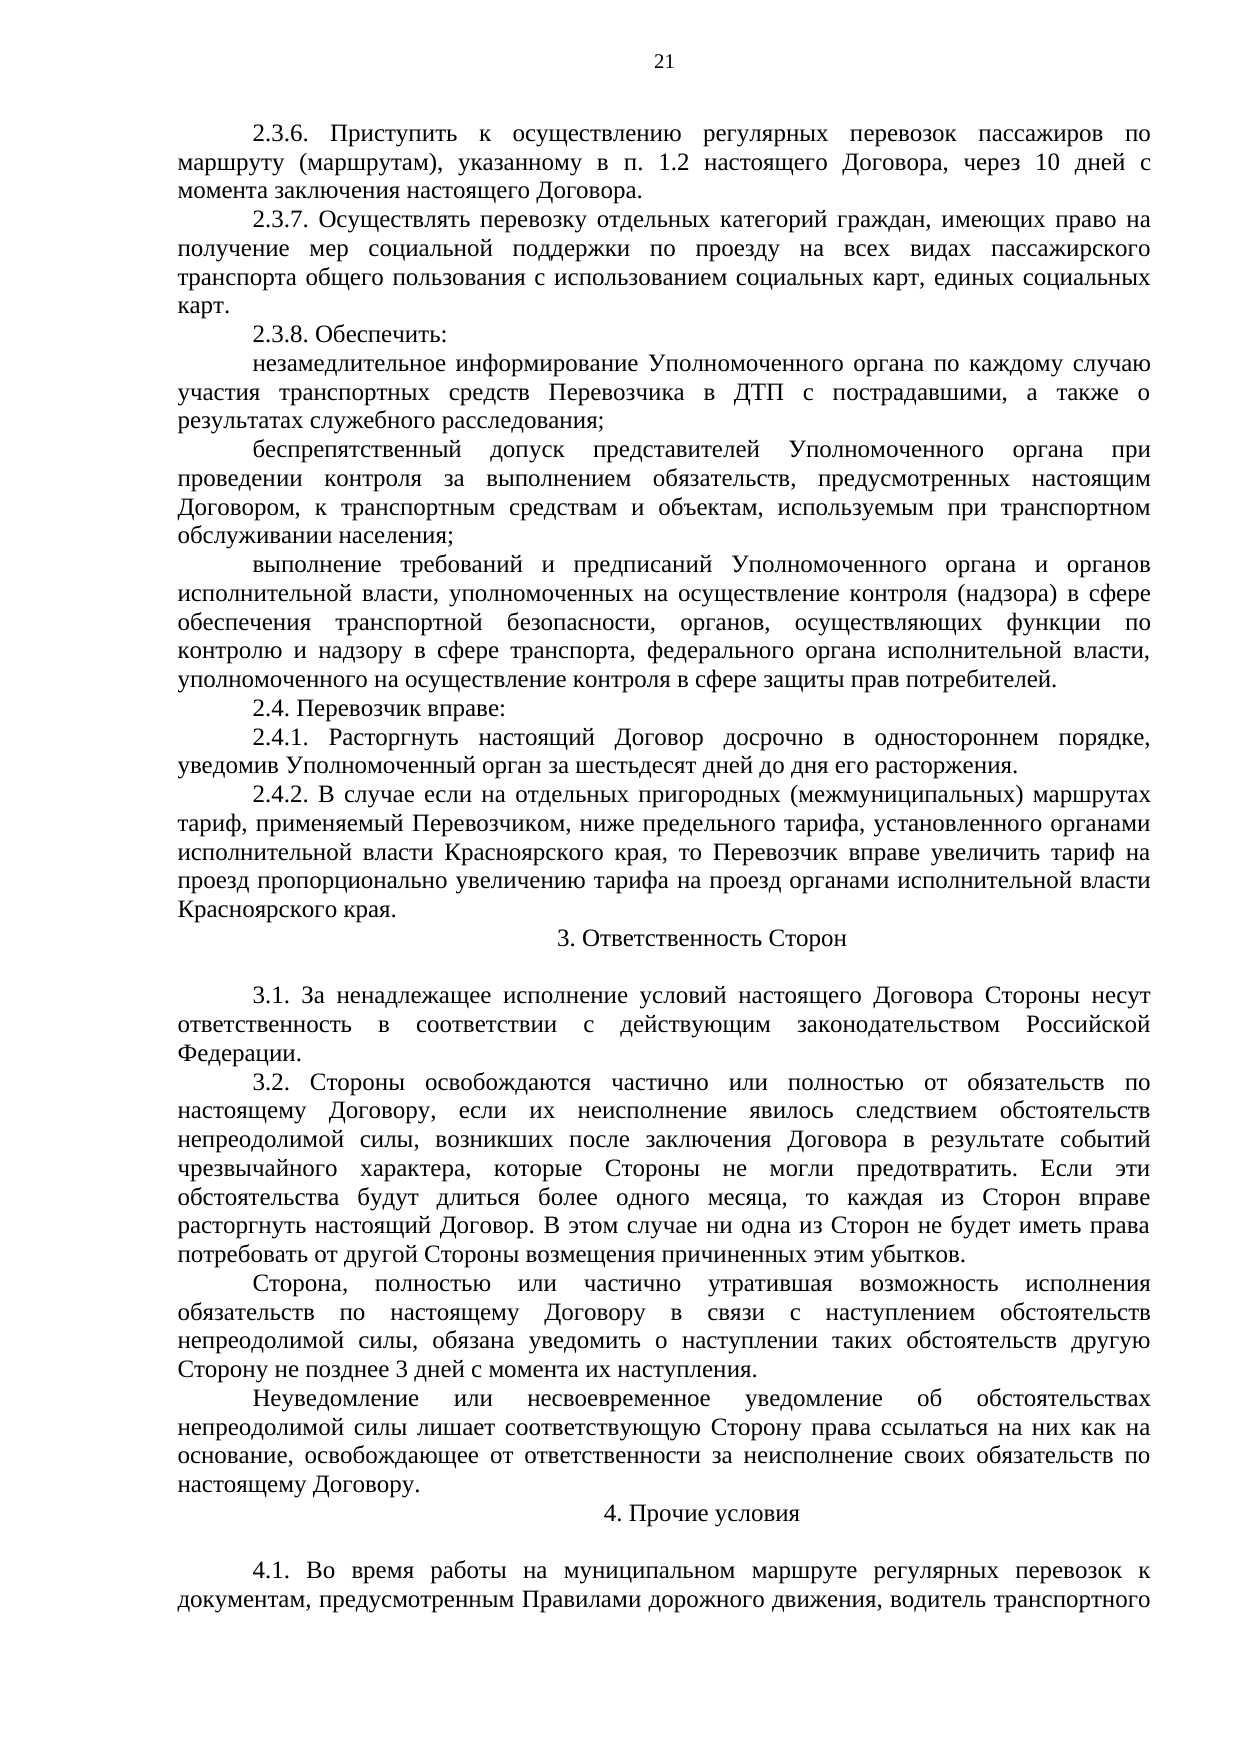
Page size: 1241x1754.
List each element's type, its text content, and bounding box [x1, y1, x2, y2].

text выполнение требований и предписаний Уполномоченного органа и органов исполнительной власти, уполномоченных на осуществление контроля (надзора) в сфере обеспечения транспортной безопасности, органов, осуществляющих функции по контролю и надзору в сфере транспорта, федерального органа исполнительной власти, уполномоченного на осуществление контроля в сфере защиты прав потребителей. [177, 549, 1152, 693]
text 2.3.6. Приступить к осуществлению регулярных перевозок пассажиров по маршруту (маршрутам), указанному в п. 1.2 настоящего Договора, через 10 дней с момента заключения настоящего Договора. [177, 118, 1152, 204]
text 4. Прочие условия [177, 1498, 1152, 1527]
text 2.4. Перевозчик вправе: [177, 693, 1152, 722]
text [177, 1556, 1152, 1613]
text 2.4.2. В случае если на отдельных пригородных (межмуниципальных) маршрутах тариф, применяемый Перевозчиком, ниже предельного тарифа, установленного органами исполнительной власти Красноярского края, то Перевозчик вправе увеличить тариф на проезд пропорционально увеличению тарифа на проезд органами исполнительной власти Красноярского края. [177, 779, 1152, 923]
text 2.4.1. Расторгнуть настоящий Договор досрочно в одностороннем порядке, уведомив Уполномоченный орган за шестьдесят дней до дня его расторжения. [177, 722, 1152, 779]
text 3.1. За ненадлежащее исполнение условий настоящего Договора Стороны несут ответственность в соответствии с действующим законодательством Российской Федерации. [177, 981, 1152, 1067]
text Неуведомление или несвоевременное уведомление об обстоятельствах непреодолимой силы лишает соответствующую Сторону права ссылаться на них как на основание, освобождающее от ответственности за неисполнение своих обязательств по настоящему Договору. [177, 1383, 1152, 1498]
text беспрепятственный допуск представителей Уполномоченного органа при проведении контроля за выполнением обязательств, предусмотренных настоящим Договором, к транспортным средствам и объектам, используемым при транспортном обслуживании населения; [177, 434, 1152, 549]
text 2.3.8. Обеспечить: [177, 319, 1152, 348]
text 2.3.7. Осуществлять перевозку отдельных категорий граждан, имеющих право на получение мер социальной поддержки по проезду на всех видах пассажирского транспорта общего пользования с использованием социальных карт, единых социальных карт. [177, 204, 1152, 319]
text незамедлительное информирование Уполномоченного органа по каждому случаю участия транспортных средств Перевозчика в ДТП с пострадавшими, а также о результатах служебного расследования; [177, 348, 1152, 434]
text Сторона, полностью или частично утратившая возможность исполнения обязательств по настоящему Договору в связи с наступлением обстоятельств непреодолимой силы, обязана уведомить о наступлении таких обстоятельств другую Сторону не позднее 3 дней с момента их наступления. [177, 1268, 1152, 1383]
text 3. Ответственность Сторон [177, 923, 1152, 952]
text 3.2. Стороны освобождаются частично или полностью от обязательств по настоящему Договору, если их неисполнение явилось следствием обстоятельств непреодолимой силы, возникших после заключения Договора в результате событий чрезвычайного характера, которые Стороны не могли предотвратить. Если эти обстоятельства будут длиться более одного месяца, то каждая из Сторон вправе расторгнуть настоящий Договор. В этом случае ни одна из Сторон не будет иметь права потребовать от другой Стороны возмещения причиненных этим убытков. [177, 1067, 1152, 1268]
